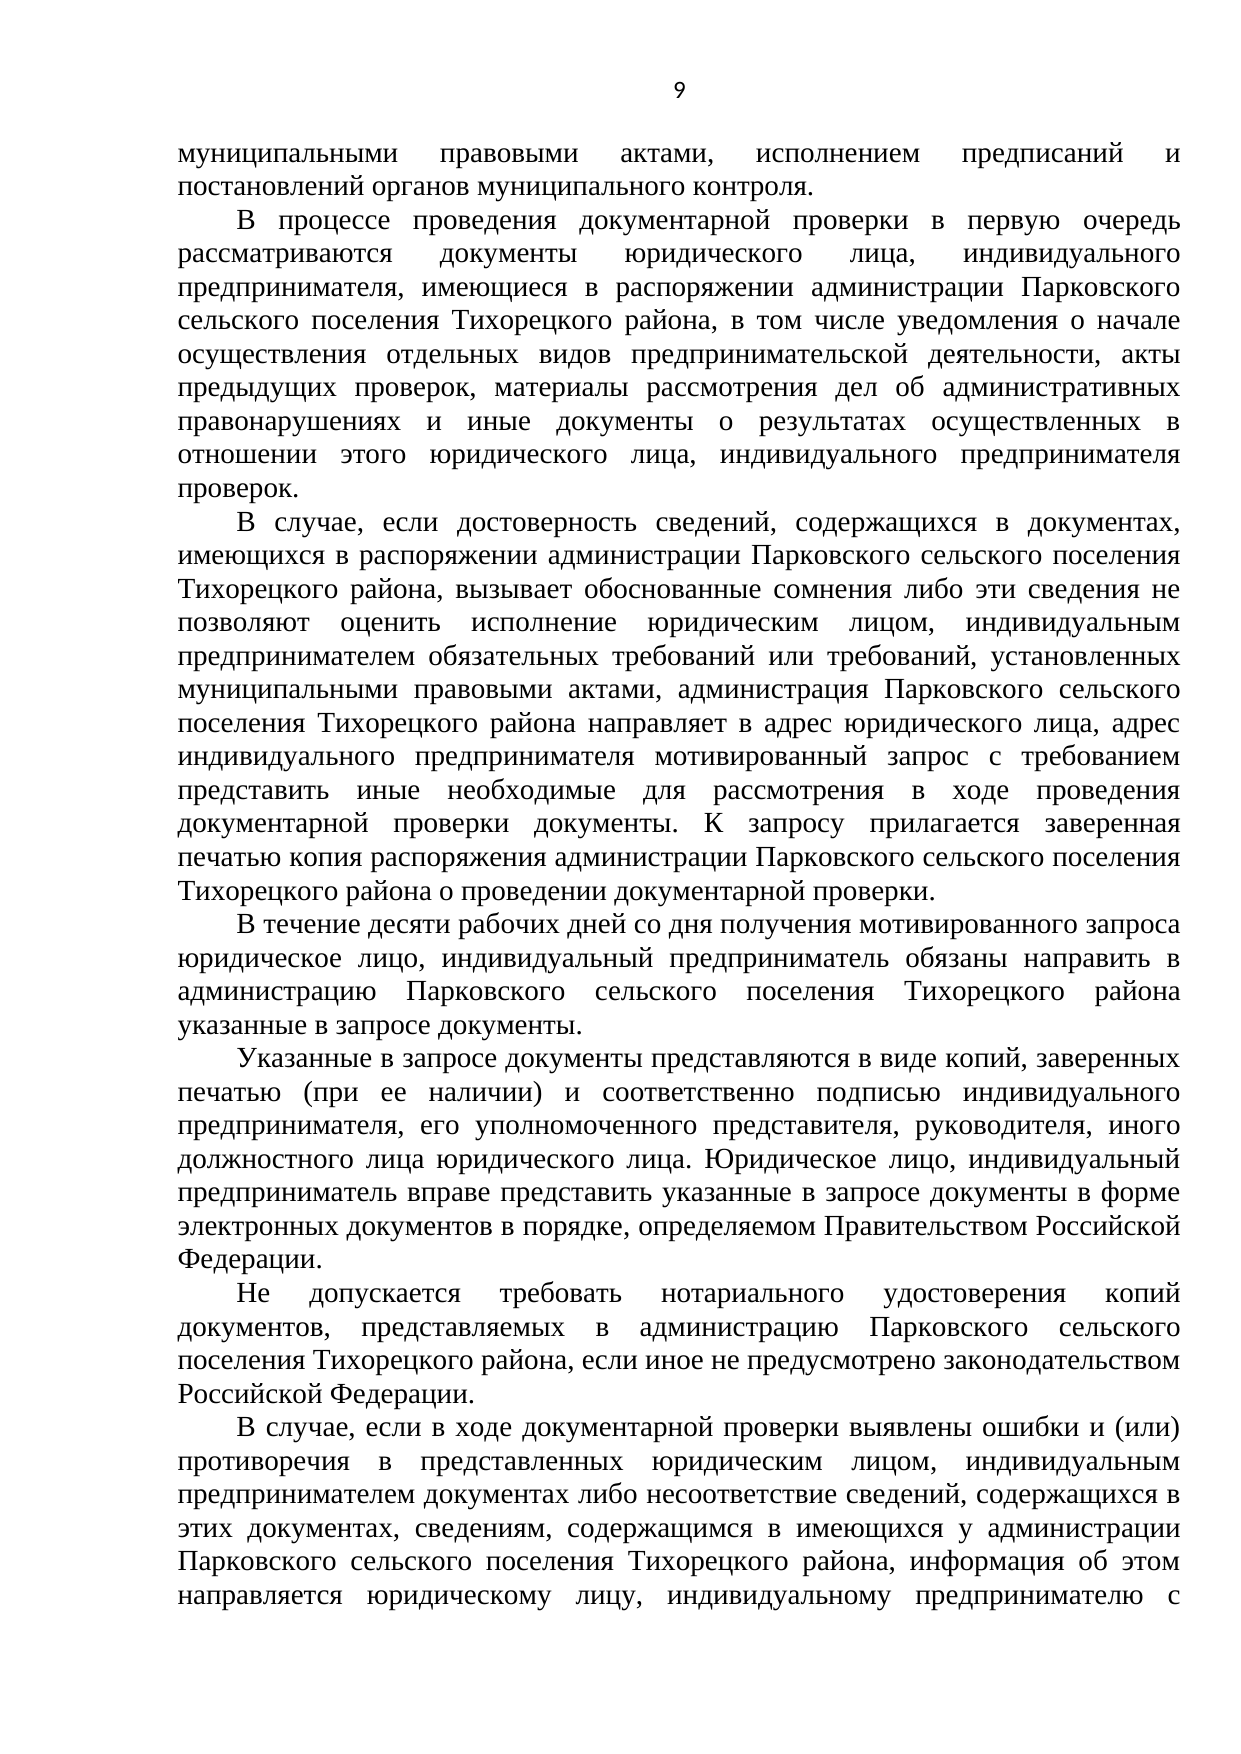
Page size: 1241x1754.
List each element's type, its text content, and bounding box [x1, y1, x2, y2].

text Указанные в запросе документы представляются в виде копий, заверенных печатью (при ее наличии) и соответственно подписью индивидуального предпринимателя, его уполномоченного представителя, руководителя, иного должностного лица юридического лица. Юридическое лицо, индивидуальный предприниматель вправе представить указанные в запросе документы в форме электронных документов в порядке, определяемом Правительством Российской Федерации. [177, 1040, 1181, 1275]
text Не допускается требовать нотариального удостоверения копий документов, представляемых в администрацию Парковского сельского поселения Тихорецкого района, если иное не предусмотрено законодательством Российской Федерации. [177, 1275, 1181, 1409]
text В процессе проведения документарной проверки в первую очередь рассматриваются документы юридического лица, индивидуального предпринимателя, имеющиеся в распоряжении администрации Парковского сельского поселения Тихорецкого района, в том числе уведомления о начале осуществления отдельных видов предпринимательской деятельности, акты предыдущих проверок, материалы рассмотрения дел об административных правонарушениях и иные документы о результатах осуществленных в отношении этого юридического лица, индивидуального предпринимателя проверок. [177, 202, 1181, 504]
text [177, 135, 1181, 202]
text В случае, если достоверность сведений, содержащихся в документах, имеющихся в распоряжении администрации Парковского сельского поселения Тихорецкого района, вызывает обоснованные сомнения либо эти сведения не позволяют оценить исполнение юридическим лицом, индивидуальным предпринимателем обязательных требований или требований, установленных муниципальными правовыми актами, администрация Парковского сельского поселения Тихорецкого района направляет в адрес юридического лица, адрес индивидуального предпринимателя мотивированный запрос с требованием представить иные необходимые для рассмотрения в ходе проведения документарной проверки документы. К запросу прилагается заверенная печатью копия распоряжения администрации Парковского сельского поселения Тихорецкого района о проведении документарной проверки. [177, 504, 1181, 906]
text В течение десяти рабочих дней со дня получения мотивированного запроса юридическое лицо, индивидуальный предприниматель обязаны направить в администрацию Парковского сельского поселения Тихорецкого района указанные в запросе документы. [177, 906, 1181, 1040]
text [177, 1409, 1181, 1611]
